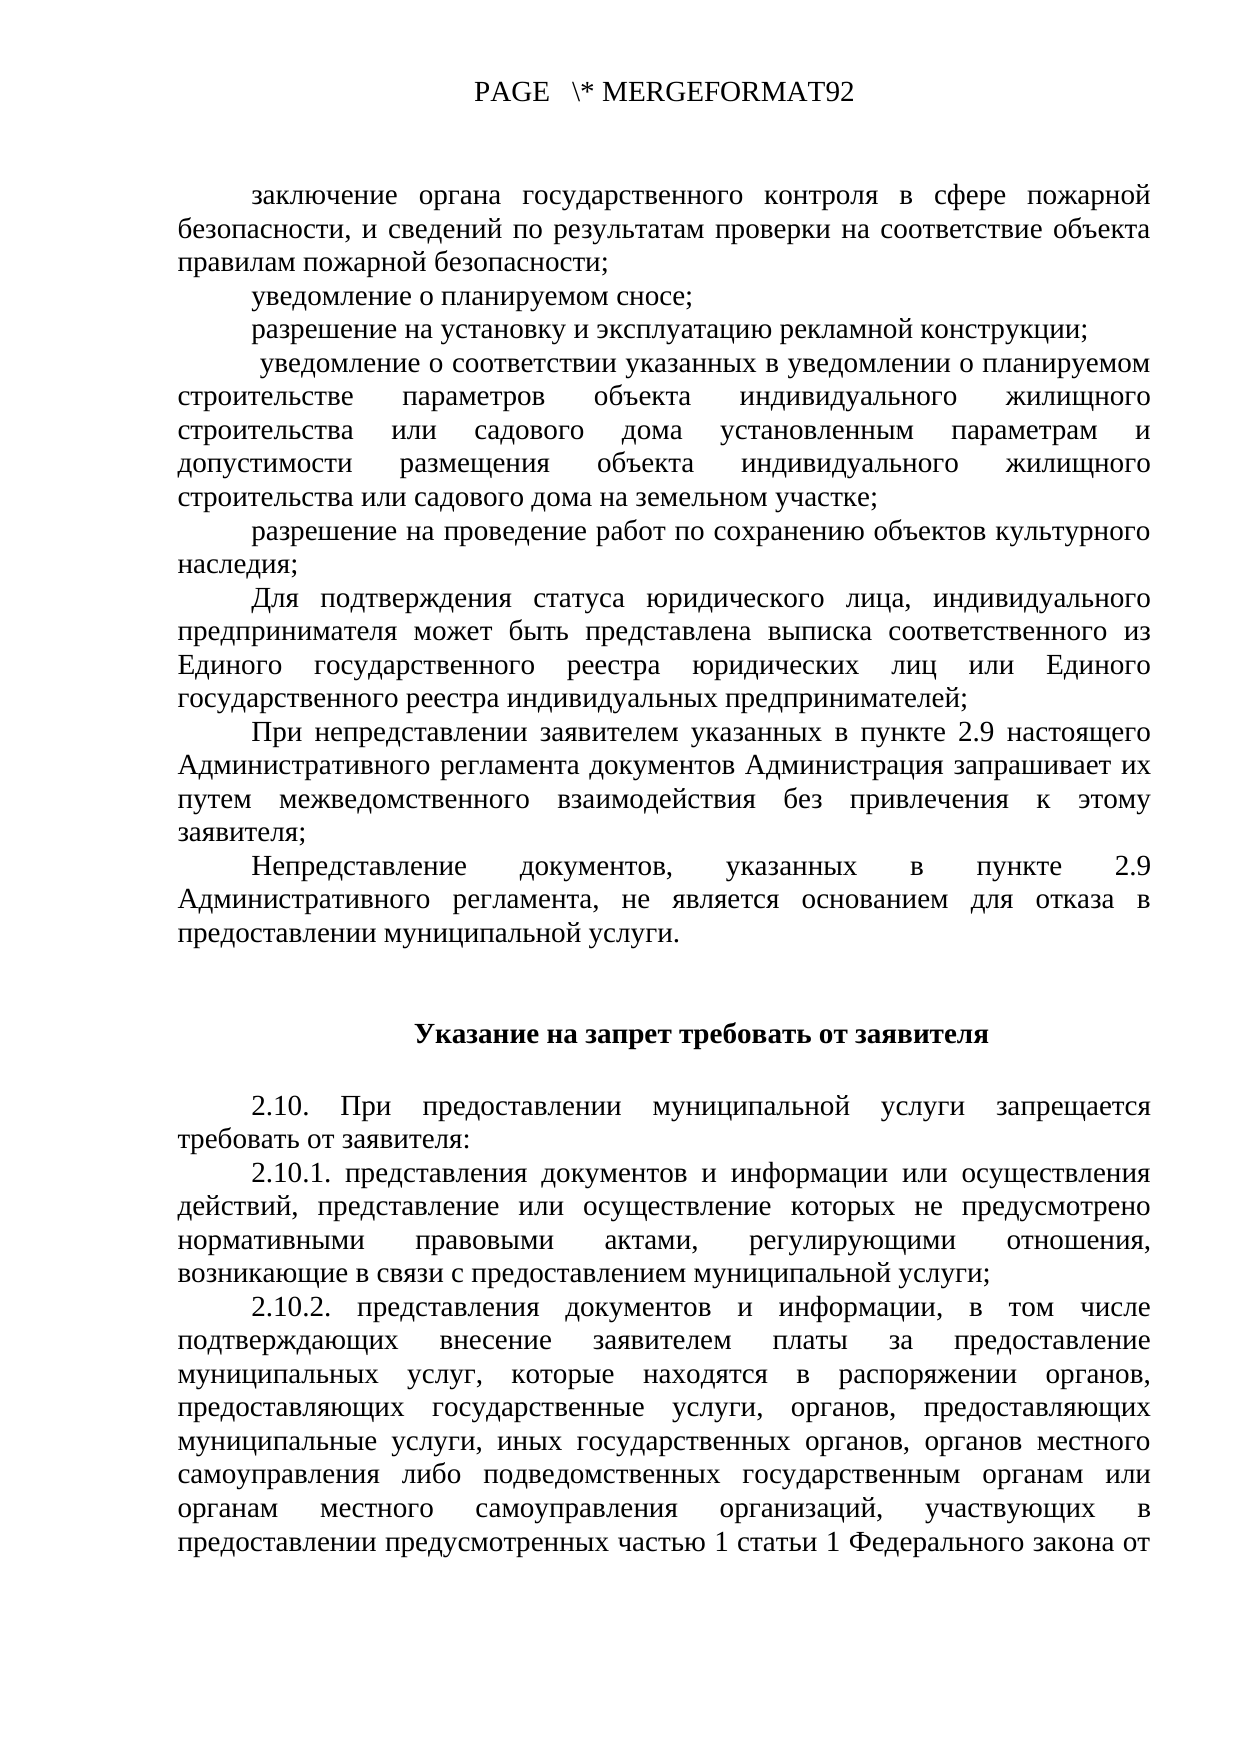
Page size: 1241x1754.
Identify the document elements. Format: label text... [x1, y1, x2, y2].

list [177, 1289, 1152, 1557]
text Для подтверждения статуса юридического лица, индивидуального предпринимателя может быть представлена выписка соответственного из Единого государственного реестра юридических лиц или Единого государственного реестра индивидуальных предпринимателей; [177, 580, 1152, 714]
text разрешение на установку и эксплуатацию рекламной конструкции; [177, 311, 1152, 345]
text Указание на запрет требовать от заявителя [177, 1016, 1152, 1049]
text Непредставление документов, указанных в пункте 2.9 Административного регламента, не является основанием для отказа в предоставлении муниципальной услуги. [177, 848, 1152, 949]
text уведомление о соответствии указанных в уведомлении о планируемом строительстве параметров объекта индивидуального жилищного строительства или садового дома установленным параметрам и допустимости размещения объекта индивидуального жилищного строительства или садового дома на земельном участке; [177, 345, 1152, 513]
text заключение органа государственного контроля в сфере пожарной безопасности, и сведений по результатам проверки на соответствие объекта правилам пожарной безопасности; [177, 177, 1152, 278]
text уведомление о планируемом сносе; [177, 278, 1152, 311]
text разрешение на проведение работ по сохранению объектов культурного наследия; [177, 513, 1152, 580]
text 2.10.1. представления документов и информации или осуществления действий, представление или осуществление которых не предусмотрено нормативными правовыми актами, регулирующими отношения, возникающие в связи с предоставлением муниципальной услуги; [177, 1155, 1152, 1289]
text При непредставлении заявителем указанных в пункте 2.9 настоящего Административного регламента документов Администрация запрашивает их путем межведомственного взаимодействия без привлечения к этому заявителя; [177, 714, 1152, 848]
text 2.10. При предоставлении муниципальной услуги запрещается требовать от заявителя: [177, 1088, 1152, 1155]
